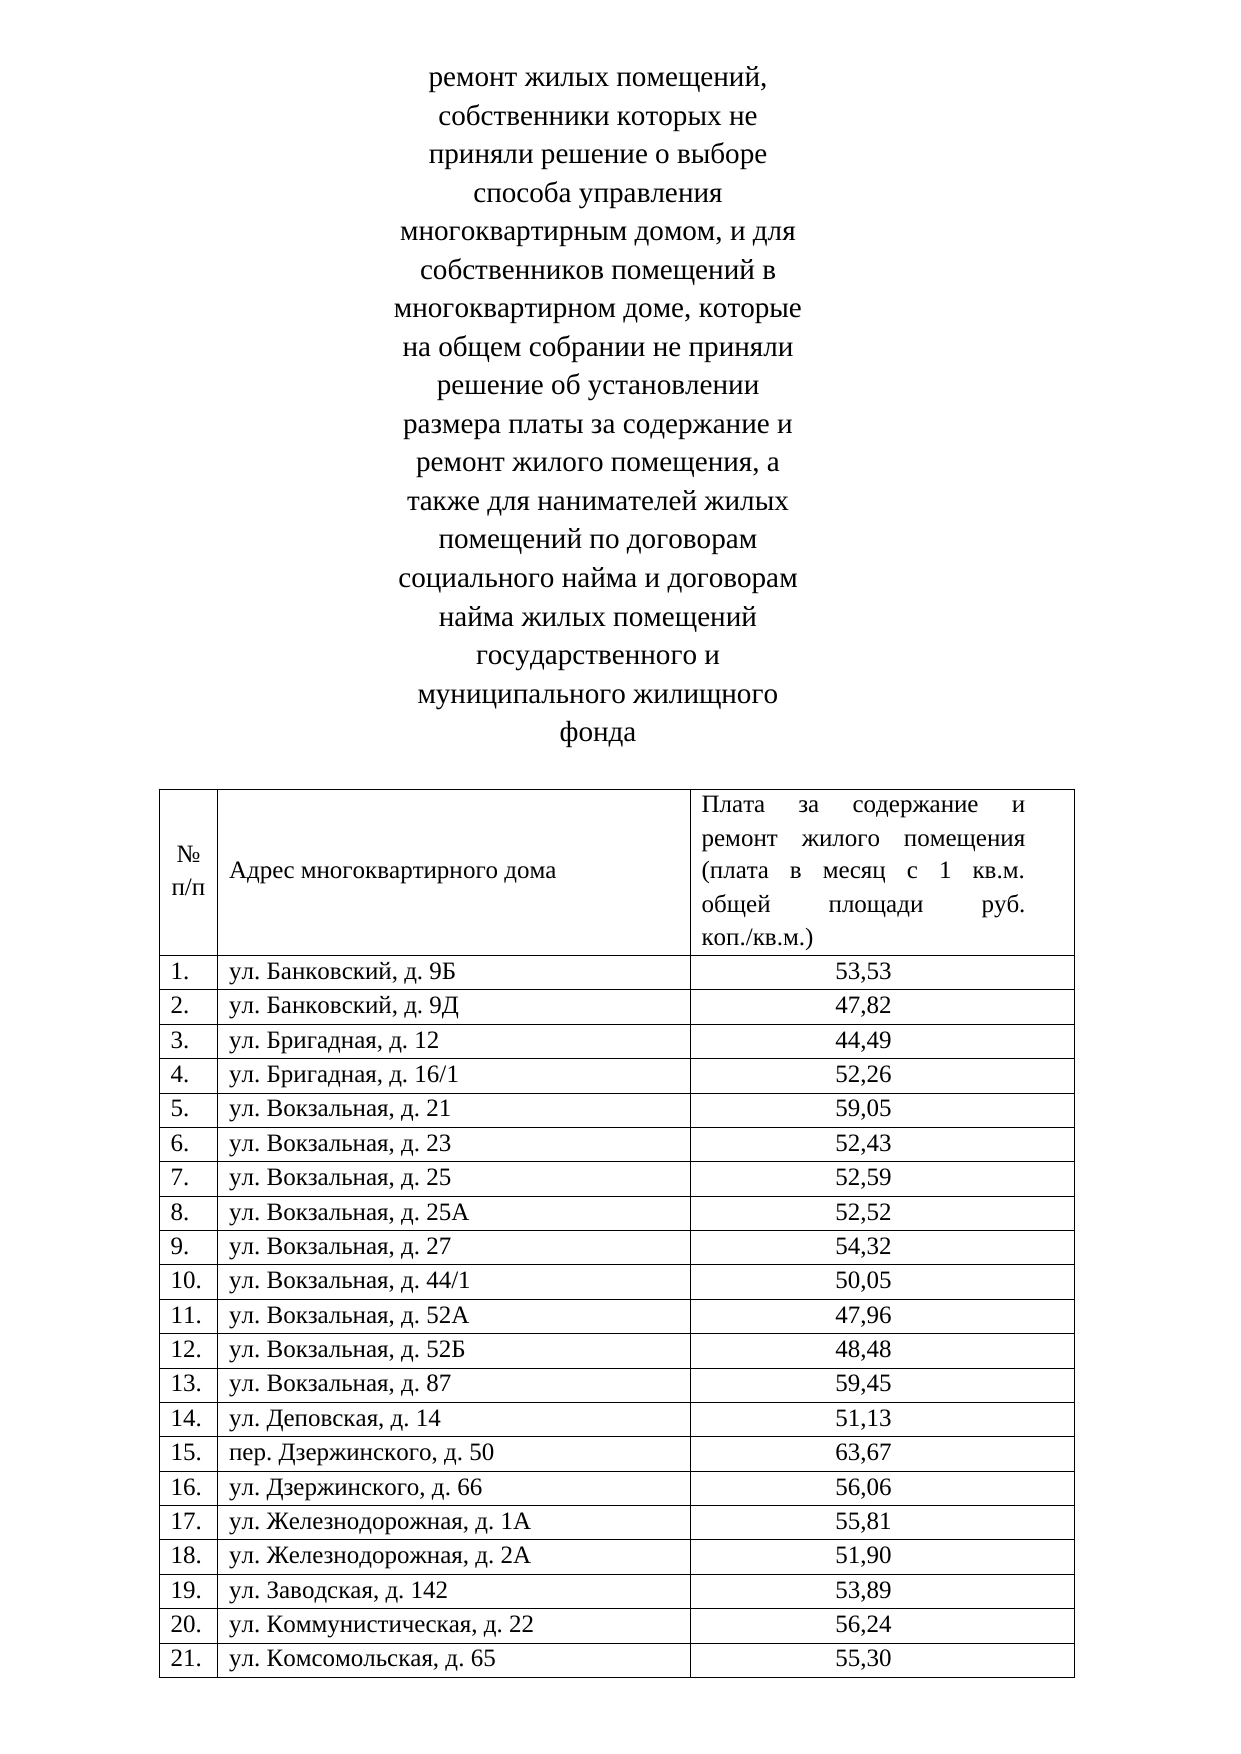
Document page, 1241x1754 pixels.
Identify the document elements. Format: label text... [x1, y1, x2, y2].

table_cell ул. Вокзальная, д. 87 [218, 1369, 690, 1402]
table_cell ул. Вокзальная, д. 52А [218, 1300, 690, 1333]
table_header Адрес многоквартирного дома [218, 790, 690, 955]
table_cell ул. Дзержинского, д. 66 [218, 1472, 690, 1505]
table_cell ул. Бригадная, д. 12 [218, 1025, 690, 1058]
table_header Плата за содержание и ремонт жилого помещения (плата в месяц с 1 кв.м. общей площади руб. коп./кв.м.) [691, 790, 1074, 955]
table_cell 55,30 [691, 1644, 1074, 1677]
table_cell ул. Банковский, д. 9Б [218, 956, 690, 989]
table_cell ул. Банковский, д. 9Д [218, 990, 690, 1024]
table_cell ул. Вокзальная, д. 27 [218, 1231, 690, 1264]
table_cell 17. [160, 1506, 217, 1539]
table_cell 59,45 [691, 1369, 1074, 1402]
table_cell 3. [160, 1025, 217, 1058]
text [386, 59, 809, 748]
table_cell 53,53 [691, 956, 1074, 989]
table_cell 52,52 [691, 1197, 1074, 1230]
table_cell ул. Вокзальная, д. 44/1 [218, 1265, 690, 1299]
table_cell ул. Деповская, д. 14 [218, 1403, 690, 1436]
table_cell 15. [160, 1437, 217, 1471]
table_cell 12. [160, 1334, 217, 1367]
table_cell ул. Вокзальная, д. 21 [218, 1094, 690, 1127]
table_cell 1. [160, 956, 217, 989]
table_cell 9. [160, 1231, 217, 1264]
table_cell ул. Комсомольская, д. 65 [218, 1644, 690, 1677]
table_cell 56,06 [691, 1472, 1074, 1505]
table_cell 52,59 [691, 1162, 1074, 1196]
table_cell 59,05 [691, 1094, 1074, 1127]
table_cell 5. [160, 1094, 217, 1127]
table_cell ул. Вокзальная, д. 52Б [218, 1334, 690, 1367]
table_cell 11. [160, 1300, 217, 1333]
table_cell 7. [160, 1162, 217, 1196]
table_cell 44,49 [691, 1025, 1074, 1058]
table_cell 52,43 [691, 1128, 1074, 1161]
table_cell ул. Железнодорожная, д. 2А [218, 1540, 690, 1574]
table_cell пер. Дзержинского, д. 50 [218, 1437, 690, 1471]
table_cell ул. Железнодорожная, д. 1А [218, 1506, 690, 1539]
table_cell 6. [160, 1128, 217, 1161]
table_cell 2. [160, 990, 217, 1024]
table_cell 52,26 [691, 1059, 1074, 1092]
table_cell 8. [160, 1197, 217, 1230]
table_cell ул. Коммунистическая, д. 22 [218, 1609, 690, 1642]
table_cell 18. [160, 1540, 217, 1574]
table_cell 53,89 [691, 1575, 1074, 1608]
table_cell 4. [160, 1059, 217, 1092]
table_cell 47,96 [691, 1300, 1074, 1333]
table_cell 63,67 [691, 1437, 1074, 1471]
table_cell ул. Заводская, д. 142 [218, 1575, 690, 1608]
table_cell ул. Вокзальная, д. 25А [218, 1197, 690, 1230]
table_cell 14. [160, 1403, 217, 1436]
table_cell 51,90 [691, 1540, 1074, 1574]
table_cell 51,13 [691, 1403, 1074, 1436]
table_cell 55,81 [691, 1506, 1074, 1539]
table_cell 54,32 [691, 1231, 1074, 1264]
table_header № п/п [160, 790, 217, 955]
table_cell 16. [160, 1472, 217, 1505]
table_cell 21. [160, 1644, 217, 1677]
table_cell ул. Вокзальная, д. 25 [218, 1162, 690, 1196]
table_cell 56,24 [691, 1609, 1074, 1642]
table_cell 47,82 [691, 990, 1074, 1024]
table_cell ул. Вокзальная, д. 23 [218, 1128, 690, 1161]
table_cell 13. [160, 1369, 217, 1402]
table_cell 20. [160, 1609, 217, 1642]
table_cell 19. [160, 1575, 217, 1608]
table_cell 10. [160, 1265, 217, 1299]
table_cell ул. Бригадная, д. 16/1 [218, 1059, 690, 1092]
table_cell 48,48 [691, 1334, 1074, 1367]
table_cell 50,05 [691, 1265, 1074, 1299]
